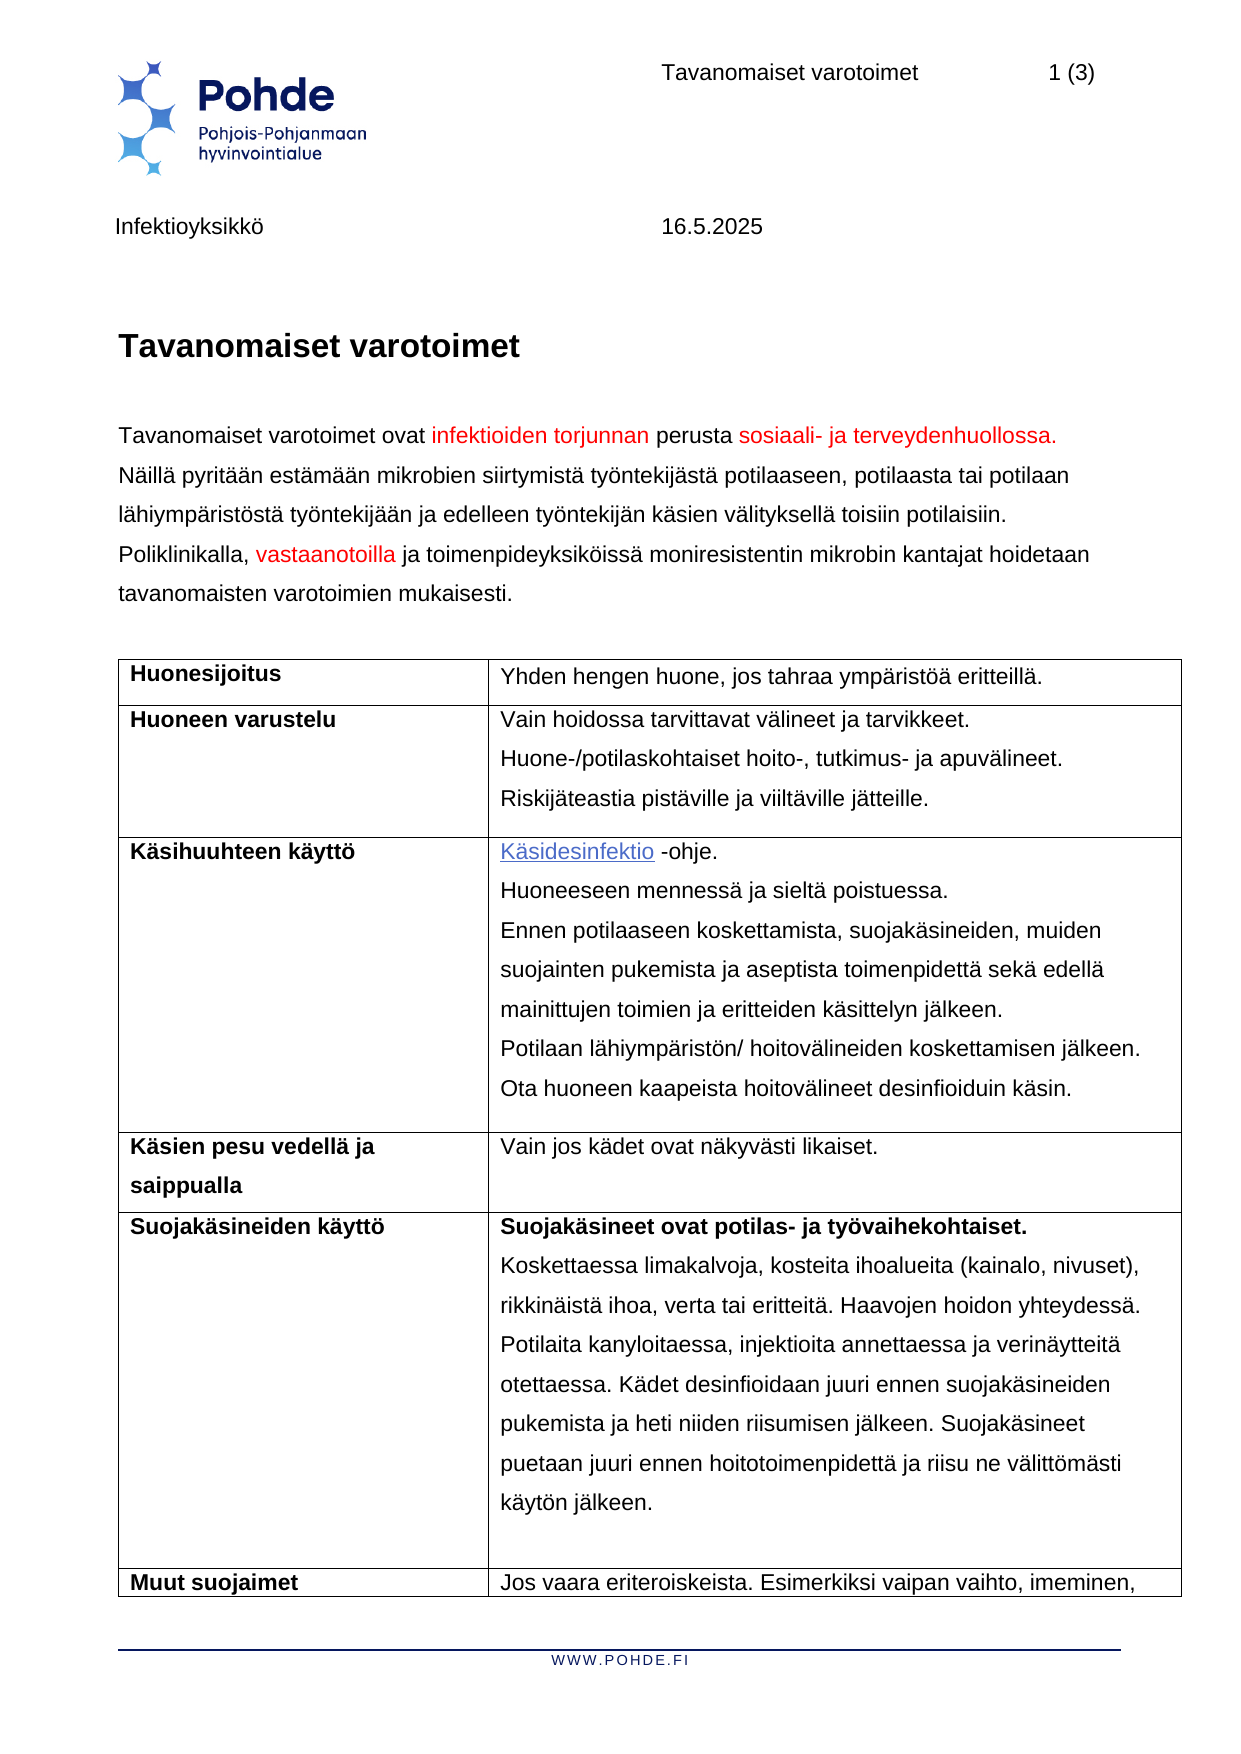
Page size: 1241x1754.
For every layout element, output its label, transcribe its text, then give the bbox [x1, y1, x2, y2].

table_cell Muut suojaimet (kertakäyttöiset): Suojatakki tai –esiliina Suu-nenäsuojus Silmäsuojus/ visiirimaski/ kokokasvovisiiri [119, 1569, 488, 1596]
picture [114, 59, 370, 178]
text Tavanomaiset varotoimet ovat infektioiden torjunnan perusta sosiaali- ja terveydenhuollossa. Näillä pyritään estämään mikrobien siirtymistä työntekijästä potilaaseen, potilaasta tai potilaan lähiympäristöstä työntekijään ja edelleen työntekijän käsien välityksellä toisiin potilaisiin. Poliklinikalla, vastaanotoilla ja toimenpideyksiköissä moniresistentin mikrobin kantajat hoidetaan tavanomaisten varotoimien mukaisesti. [118, 422, 1122, 607]
table_cell Käsidesinfektio -ohje. Huoneeseen mennessä ja sieltä poistuessa. Ennen potilaaseen koskettamista, suojakäsineiden, muiden suojainten pukemista ja aseptista toimenpidettä sekä edellä mainittujen toimien ja eritteiden käsittelyn jälkeen. Potilaan lähiympäristön/ hoitovälineiden koskettamisen jälkeen. Ota huoneen kaapeista hoitovälineet desinfioiduin käsin. [489, 838, 1181, 1132]
text Tavanomaiset varotoimet [118, 326, 1122, 364]
table_cell Vain hoidossa tarvittavat välineet ja tarvikkeet. Huone-/potilaskohtaiset hoito-, tutkimus- ja apuvälineet. Riskijäteastia pistäville ja viiltäville jätteille. [489, 706, 1181, 837]
table_cell Huoneen varustelu [119, 706, 488, 837]
table_header Yhden hengen huone, jos tahraa ympäristöä eritteillä. [489, 660, 1181, 705]
table_cell Vain jos kädet ovat näkyvästi likaiset. [489, 1133, 1181, 1212]
table_cell Suojakäsineet ovat potilas- ja työvaihekohtaiset. Koskettaessa limakalvoja, kosteita ihoalueita (kainalo, nivuset), rikkinäistä ihoa, verta tai eritteitä. Haavojen hoidon yhteydessä. Potilaita kanyloitaessa, injektioita annettaessa ja verinäytteitä otettaessa. Kädet desinfioidaan juuri ennen suojakäsineiden pukemista ja heti niiden riisumisen jälkeen. Suojakäsineet puetaan juuri ennen hoitotoimenpidettä ja riisu ne välittömästi käytön jälkeen. [489, 1213, 1181, 1568]
table_cell Käsien pesu vedellä ja saippualla [119, 1133, 488, 1212]
table_cell Suojakäsineiden käyttö [119, 1213, 488, 1568]
table_header Huonesijoitus [119, 660, 488, 705]
table_cell Käsihuuhteen käyttö [119, 838, 488, 1132]
